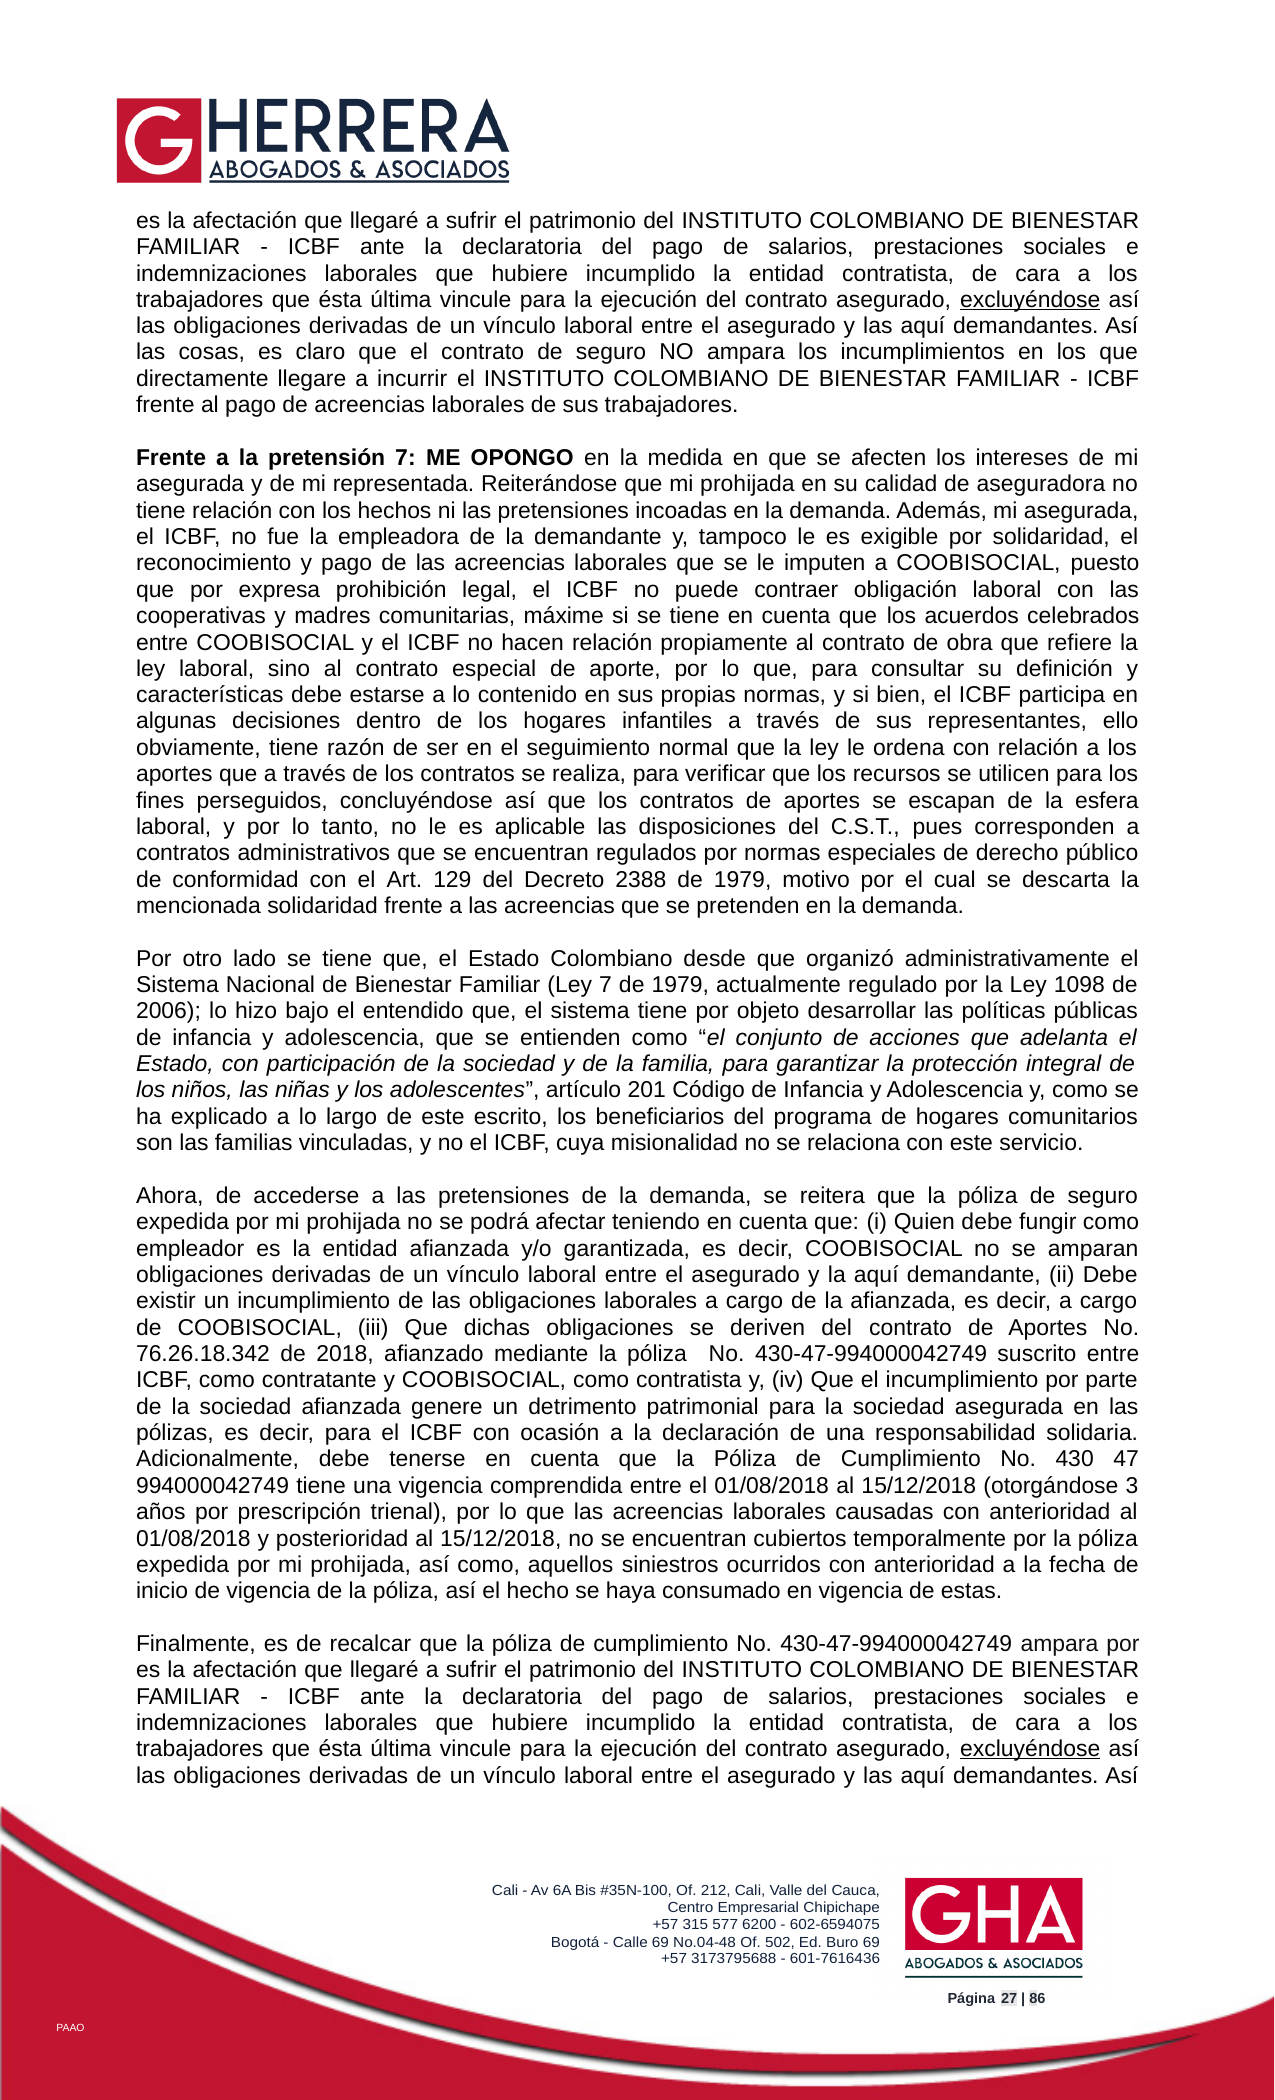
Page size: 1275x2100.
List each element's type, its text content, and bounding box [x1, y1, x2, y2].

picture [0, 1793, 1275, 2100]
text Frente a la pretensión 7: ME OPONGO en la medida en que se afecten los intereses de mi asegurada y de mi representada. Reiterándose que mi prohijada en su calidad de aseguradora no tiene relación con los hechos ni las pretensiones incoadas en la demanda. Además, mi asegurada, el ICBF, no fue la empleadora de la demandante y, tampoco le es exigible por solidaridad, el reconocimiento y pago de las acreencias laborales que se le imputen a COOBISOCIAL, puesto que por expresa prohibición legal, el ICBF no puede contraer obligación laboral con las cooperativas y madres comunitarias, máxime si se tiene en cuenta que los acuerdos celebrados entre COOBISOCIAL y el ICBF no hacen relación propiamente al contrato de obra que refiere la ley laboral, sino al contrato especial de aporte, por lo que, para consultar su definición y características debe estarse a lo contenido en sus propias normas, y si bien, el ICBF participa en algunas decisiones dentro de los hogares infantiles a través de sus representantes, ello obviamente, tiene razón de ser en el seguimiento normal que la ley le ordena con relación a los aportes que a través de los contratos se realiza, para verificar que los recursos se utilicen para los fines perseguidos, concluyéndose así que los contratos de aportes se escapan de la esfera laboral, y por lo tanto, no le es aplicable las disposiciones del C.S.T., pues corresponden a contratos administrativos que se encuentran regulados por normas especiales de derecho público de conformidad con el Art. 129 del Decreto 2388 de 1979, motivo por el cual se descarta la mencionada solidaridad frente a las acreencias que se pretenden en la demanda. [136, 444, 1139, 918]
text Por otro lado se tiene que, el Estado Colombiano desde que organizó administrativamente el Sistema Nacional de Bienestar Familiar (Ley 7 de 1979, actualmente regulado por la Ley 1098 de 2006); lo hizo bajo el entendido que, el sistema tiene por objeto desarrollar las políticas públicas de infancia y adolescencia, que se entienden como “el conjunto de acciones que adelanta el Estado, con participación de la sociedad y de la familia, para garantizar la protección integral de los niños, las niñas y los adolescentes”, artículo 201 Código de Infancia y Adolescencia y, como se ha explicado a lo largo de este escrito, los beneficiarios del programa de hogares comunitarios son las familias vinculadas, y no el ICBF, cuya misionalidad no se relaciona con este servicio. [136, 945, 1139, 1156]
picture [96, 75, 529, 206]
text Ahora, de accederse a las pretensiones de la demanda, se reitera que la póliza de seguro expedida por mi prohijada no se podrá afectar teniendo en cuenta que: (i) Quien debe fungir como empleador es la entidad afianzada y/o garantizada, es decir, COOBISOCIAL no se amparan obligaciones derivadas de un vínculo laboral entre el asegurado y la aquí demandante, (ii) Debe existir un incumplimiento de las obligaciones laborales a cargo de la afianzada, es decir, a cargo de COOBISOCIAL, (iii) Que dichas obligaciones se deriven del contrato de Aportes No. 76.26.18.342 de 2018, afianzado mediante la póliza No. 430-47-994000042749 suscrito entre ICBF, como contratante y COOBISOCIAL, como contratista y, (iv) Que el incumplimiento por parte de la sociedad afianzada genere un detrimento patrimonial para la sociedad asegurada en las pólizas, es decir, para el ICBF con ocasión a la declaración de una responsabilidad solidaria. Adicionalmente, debe tenerse en cuenta que la Póliza de Cumplimiento No. 430 47 994000042749 tiene una vigencia comprendida entre el 01/08/2018 al 15/12/2018 (otorgándose 3 años por prescripción trienal), por lo que las acreencias laborales causadas con anterioridad al 01/08/2018 y posterioridad al 15/12/2018, no se encuentran cubiertos temporalmente por la póliza expedida por mi prohijada, así como, aquellos siniestros ocurridos con anterioridad a la fecha de inicio de vigencia de la póliza, así el hecho se haya consumado en vigencia de estas. [136, 1182, 1139, 1603]
